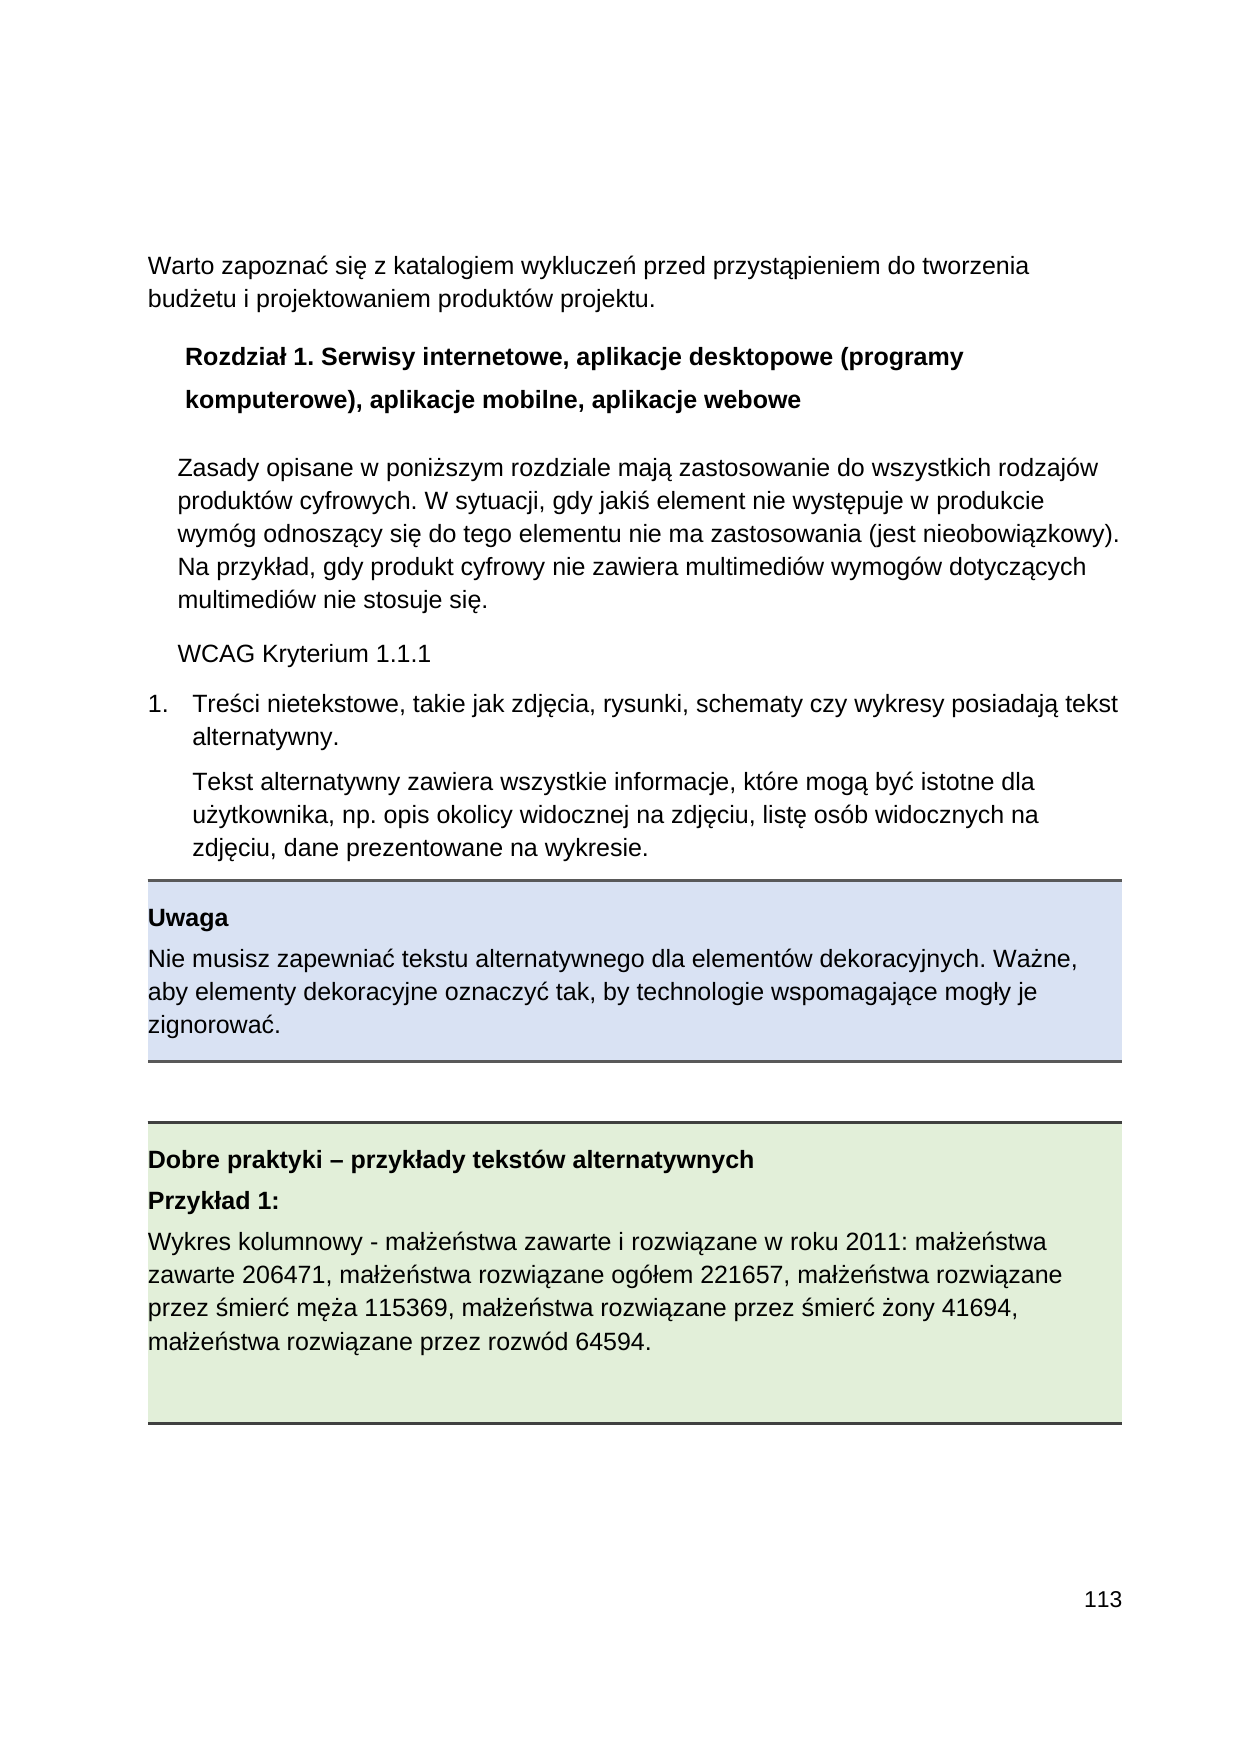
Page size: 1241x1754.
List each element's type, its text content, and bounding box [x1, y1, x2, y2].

text Przykład 1: [148, 1162, 1122, 1203]
text Wykres kolumnowy - małżeństwa zawarte i rozwiązane w roku 2011: małżeństwa zawarte 206471, małżeństwa rozwiązane ogółem 221657, małżeństwa rozwiązane przez śmierć męża 115369, małżeństwa rozwiązane przez śmierć żony 41694, małżeństwa rozwiązane przez rozwód 64594. [148, 1203, 1122, 1348]
text Dobre praktyki – przykłady tekstów alternatywnych [148, 1124, 1122, 1162]
text Nie musisz zapewniać tekstu alternatywnego dla elementów dekoracyjnych. Ważne, aby elementy dekoracyjne oznaczyć tak, by technologie wspomagające mogły je zignorować. [148, 920, 1122, 1060]
text WCAG Kryterium 1.1.1 [177, 639, 1122, 668]
subtitle Rozdział 1. Serwisy internetowe, aplikacje desktopowe (programy komputerowe), aplikacje mobilne, aplikacje webowe [185, 342, 1122, 414]
text Uwaga [148, 882, 1122, 920]
text Tekst alternatywny zawiera wszystkie informacje, które mogą być istotne dla użytkownika, np. opis okolicy widocznej na zdjęciu, listę osób widocznych na zdjęciu, dane prezentowane na wykresie. [192, 767, 1122, 862]
text Warto zapoznać się z katalogiem wykluczeń przed przystąpieniem do tworzenia budżetu i projektowaniem produktów projektu. [148, 251, 1122, 313]
list Treści nietekstowe, takie jak zdjęcia, rysunki, schematy czy wykresy posiadają tekst alternatywny. [148, 689, 1122, 751]
text Zasady opisane w poniższym rozdziale mają zastosowanie do wszystkich rodzajów produktów cyfrowych. W sytuacji, gdy jakiś element nie występuje w produkcie wymóg odnoszący się do tego elementu nie ma zastosowania (jest nieobowiązkowy). Na przykład, gdy produkt cyfrowy nie zawiera multimediów wymogów dotyczących multimediów nie stosuje się. [177, 453, 1122, 614]
